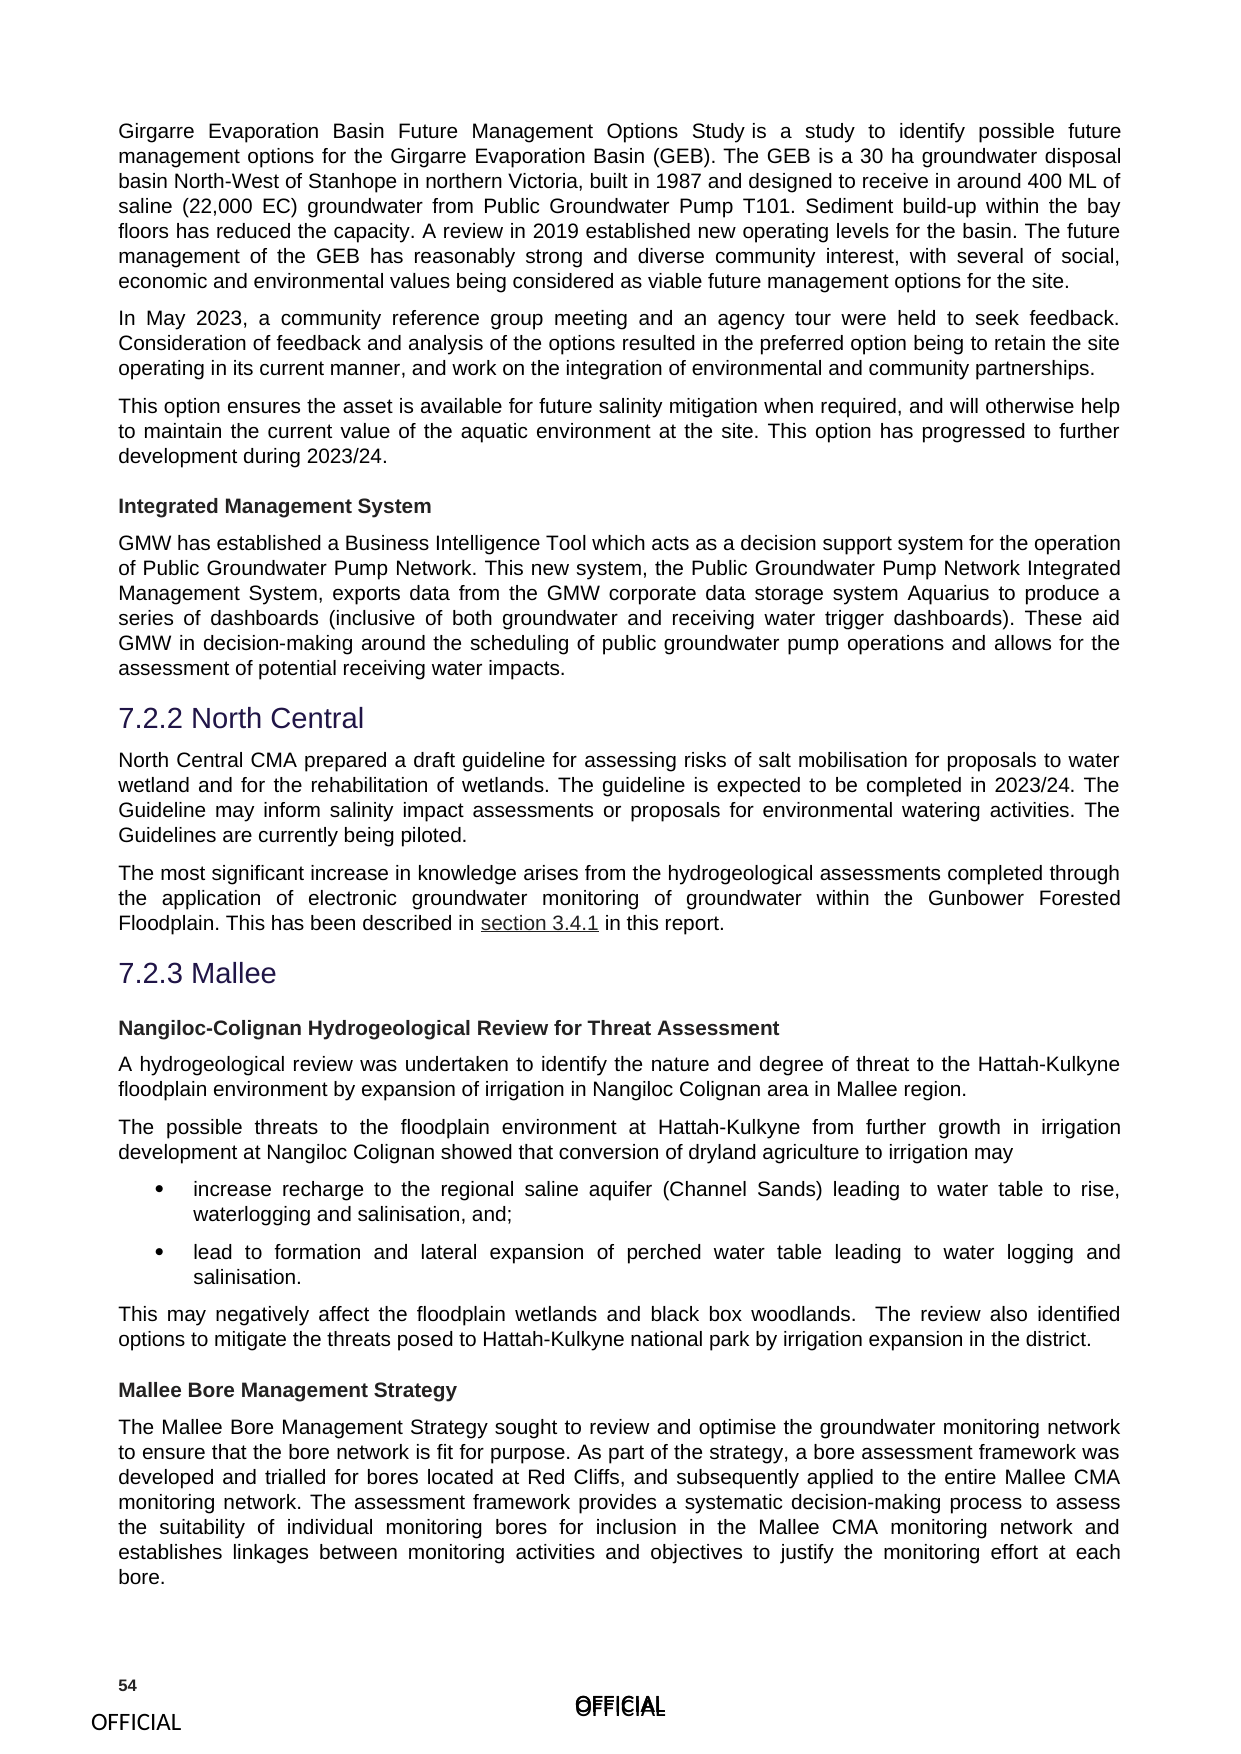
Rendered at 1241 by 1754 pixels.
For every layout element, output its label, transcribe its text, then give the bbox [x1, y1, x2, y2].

text This option ensures the asset is available for future salinity mitigation when required, and will otherwise help to maintain the current value of the aquatic environment at the site. This option has progressed to further development during 2023/24. [118, 393, 1122, 468]
text North Central CMA prepared a draft guideline for assessing risks of salt mobilisation for proposals to water wetland and for the rehabilitation of wetlands. The guideline is expected to be completed in 2023/24. The Guideline may inform salinity impact assessments or proposals for environmental watering activities. The Guidelines are currently being piloted. [118, 747, 1122, 847]
list increase recharge to the regional saline aquifer (Channel Sands) leading to water table to rise, waterlogging and salinisation, and; [156, 1177, 1122, 1227]
subtitle 7.2.3 Mallee [118, 956, 1122, 989]
list lead to formation and lateral expansion of perched water table leading to water logging and salinisation. [156, 1239, 1122, 1289]
subtitle Integrated Management System [118, 493, 1122, 518]
text The possible threats to the floodplain environment at Hattah-Kulkyne from further growth in irrigation development at Nangiloc Colignan showed that conversion of dryland agriculture to irrigation may [118, 1114, 1122, 1164]
text The Mallee Bore Management Strategy sought to review and optimise the groundwater monitoring network to ensure that the bore network is fit for purpose. As part of the strategy, a bore assessment framework was developed and trialled for bores located at Red Cliffs, and subsequently applied to the entire Mallee CMA monitoring network. The assessment framework provides a systematic decision-making process to assess the suitability of individual monitoring bores for inclusion in the Mallee CMA monitoring network and establishes linkages between monitoring activities and objectives to justify the monitoring effort at each bore. [118, 1414, 1122, 1589]
subtitle Nangiloc-Colignan Hydrogeological Review for Threat Assessment [118, 1014, 1122, 1039]
subtitle 7.2.2 North Central [118, 701, 1122, 735]
text The most significant increase in knowledge arises from the hydrogeological assessments completed through the application of electronic groundwater monitoring of groundwater within the Gunbower Forested Floodplain. This has been described in section 3.4.1 in this report. [118, 860, 1122, 935]
subtitle Mallee Bore Management Strategy [118, 1377, 1122, 1402]
text This may negatively affect the floodplain wetlands and black box woodlands. The review also identified options to mitigate the threats posed to Hattah-Kulkyne national park by irrigation expansion in the district. [118, 1302, 1122, 1352]
text GMW has established a Business Intelligence Tool which acts as a decision support system for the operation of Public Groundwater Pump Network. This new system, the Public Groundwater Pump Network Integrated Management System, exports data from the GMW corporate data storage system Aquarius to produce a series of dashboards (inclusive of both groundwater and receiving water trigger dashboards). These aid GMW in decision-making around the scheduling of public groundwater pump operations and allows for the assessment of potential receiving water impacts. [118, 531, 1122, 681]
text In May 2023, a community reference group meeting and an agency tour were held to seek feedback. Consideration of feedback and analysis of the options resulted in the preferred option being to retain the site operating in its current manner, and work on the integration of environmental and community partnerships. [118, 306, 1122, 381]
text Girgarre Evaporation Basin Future Management Options Study is a study to identify possible future management options for the Girgarre Evaporation Basin (GEB). The GEB is a 30 ha groundwater disposal basin North-West of Stanhope in northern Victoria, built in 1987 and designed to receive in around 400 ML of saline (22,000 EC) groundwater from Public Groundwater Pump T101. Sediment build-up within the bay floors has reduced the capacity. A review in 2019 established new operating levels for the basin. The future management of the GEB has reasonably strong and diverse community interest, with several of social, economic and environmental values being considered as viable future management options for the site. [118, 118, 1122, 293]
text A hydrogeological review was undertaken to identify the nature and degree of threat to the Hattah-Kulkyne floodplain environment by expansion of irrigation in Nangiloc Colignan area in Mallee region. [118, 1052, 1122, 1102]
